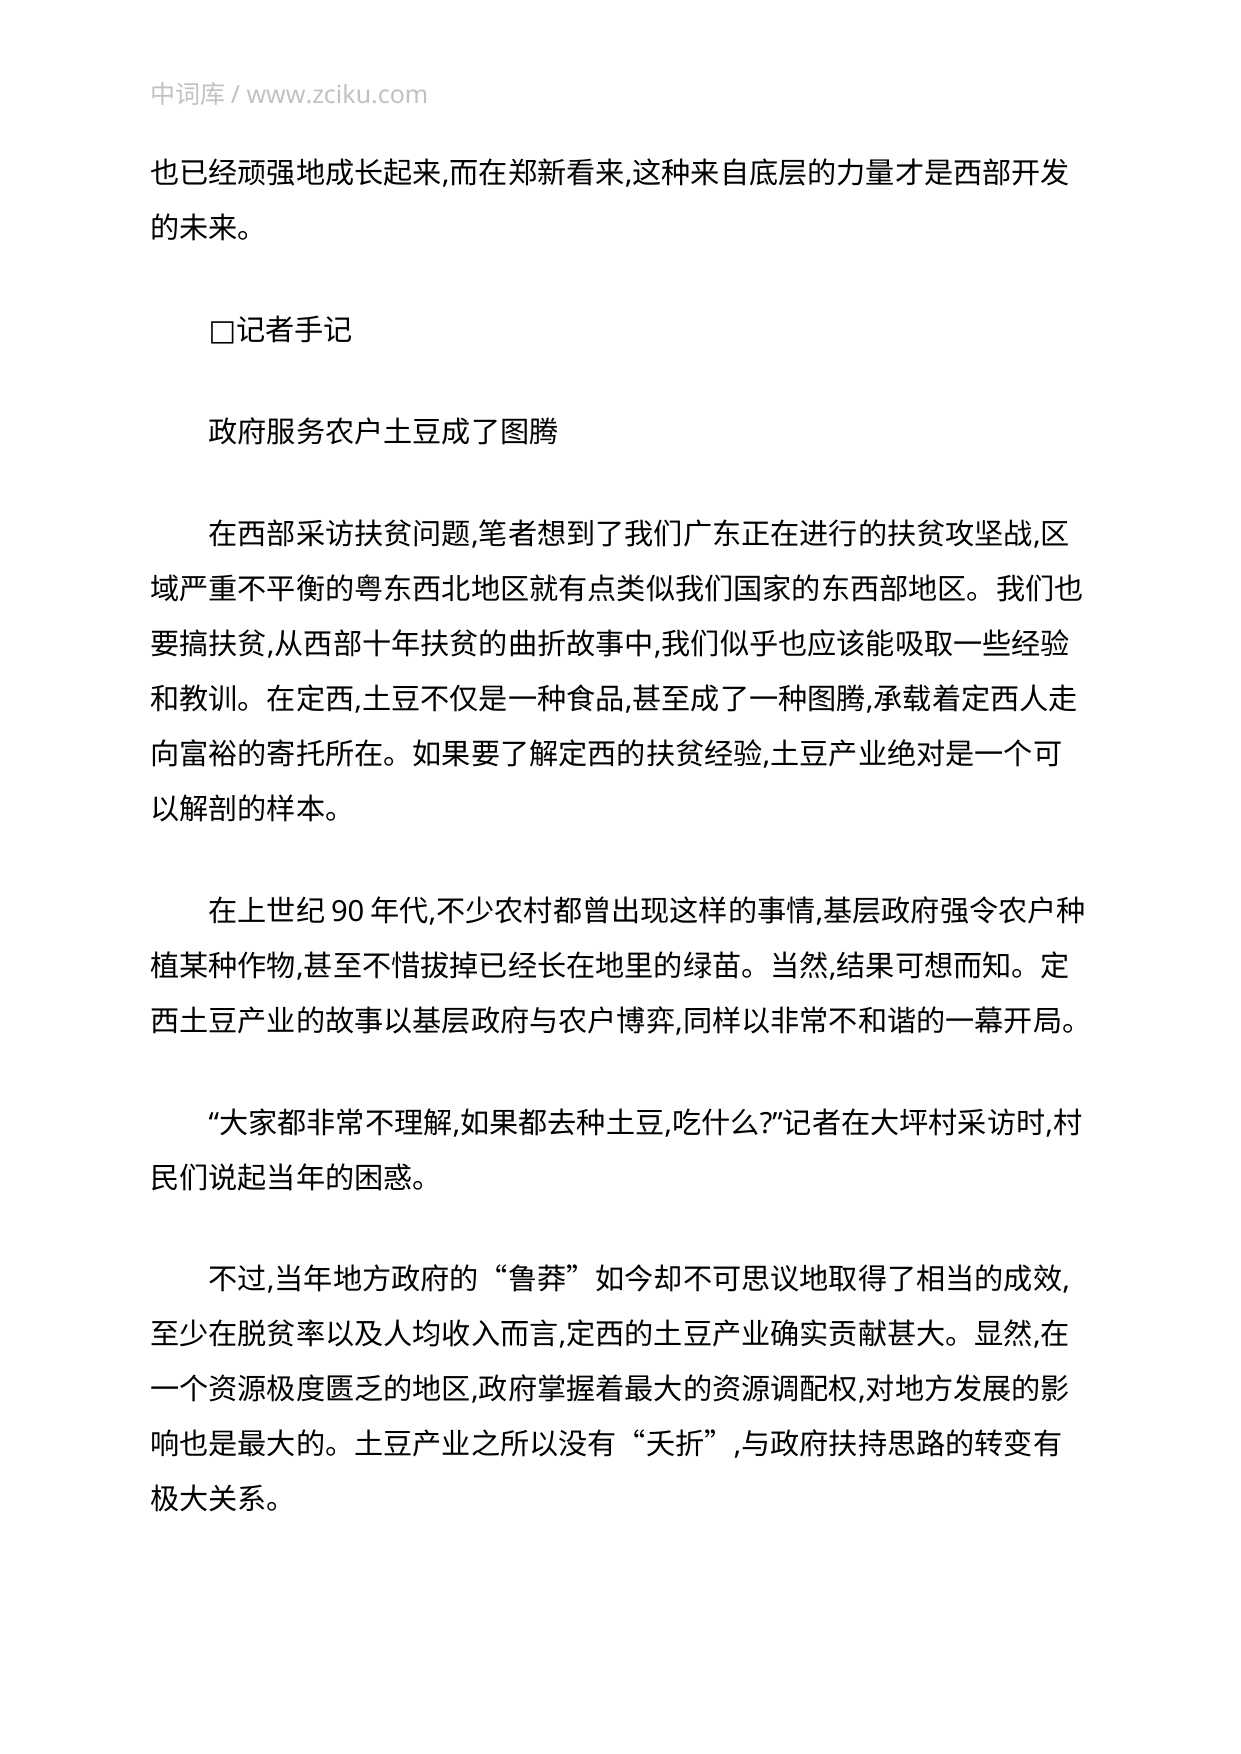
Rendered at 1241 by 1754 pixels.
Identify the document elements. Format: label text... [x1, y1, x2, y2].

text □记者手记 [150, 307, 1090, 349]
text 不过,当年地方政府的“鲁莽”如今却不可思议地取得了相当的成效,至少在脱贫率以及人均收入而言,定西的土豆产业确实贡献甚大。显然,在一个资源极度匮乏的地区,政府掌握着最大的资源调配权,对地方发展的影响也是最大的。土豆产业之所以没有“夭折”,与政府扶持思路的转变有极大关系。 [150, 1256, 1090, 1518]
text 政府服务农户土豆成了图腾 [150, 409, 1090, 451]
text “大家都非常不理解,如果都去种土豆,吃什么?”记者在大坪村采访时,村民们说起当年的困惑。 [150, 1099, 1090, 1196]
text 在西部采访扶贫问题,笔者想到了我们广东正在进行的扶贫攻坚战,区域严重不平衡的粤东西北地区就有点类似我们国家的东西部地区。我们也要搞扶贫,从西部十年扶贫的曲折故事中,我们似乎也应该能吸取一些经验和教训。在定西,土豆不仅是一种食品,甚至成了一种图腾,承载着定西人走向富裕的寄托所在。如果要了解定西的扶贫经验,土豆产业绝对是一个可以解剖的样本。 [150, 511, 1090, 828]
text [150, 150, 1090, 247]
text 在上世纪90年代,不少农村都曾出现这样的事情,基层政府强令农户种植某种作物,甚至不惜拔掉已经长在地里的绿苗。当然,结果可想而知。定西土豆产业的故事以基层政府与农户博弈,同样以非常不和谐的一幕开局。 [150, 887, 1090, 1039]
